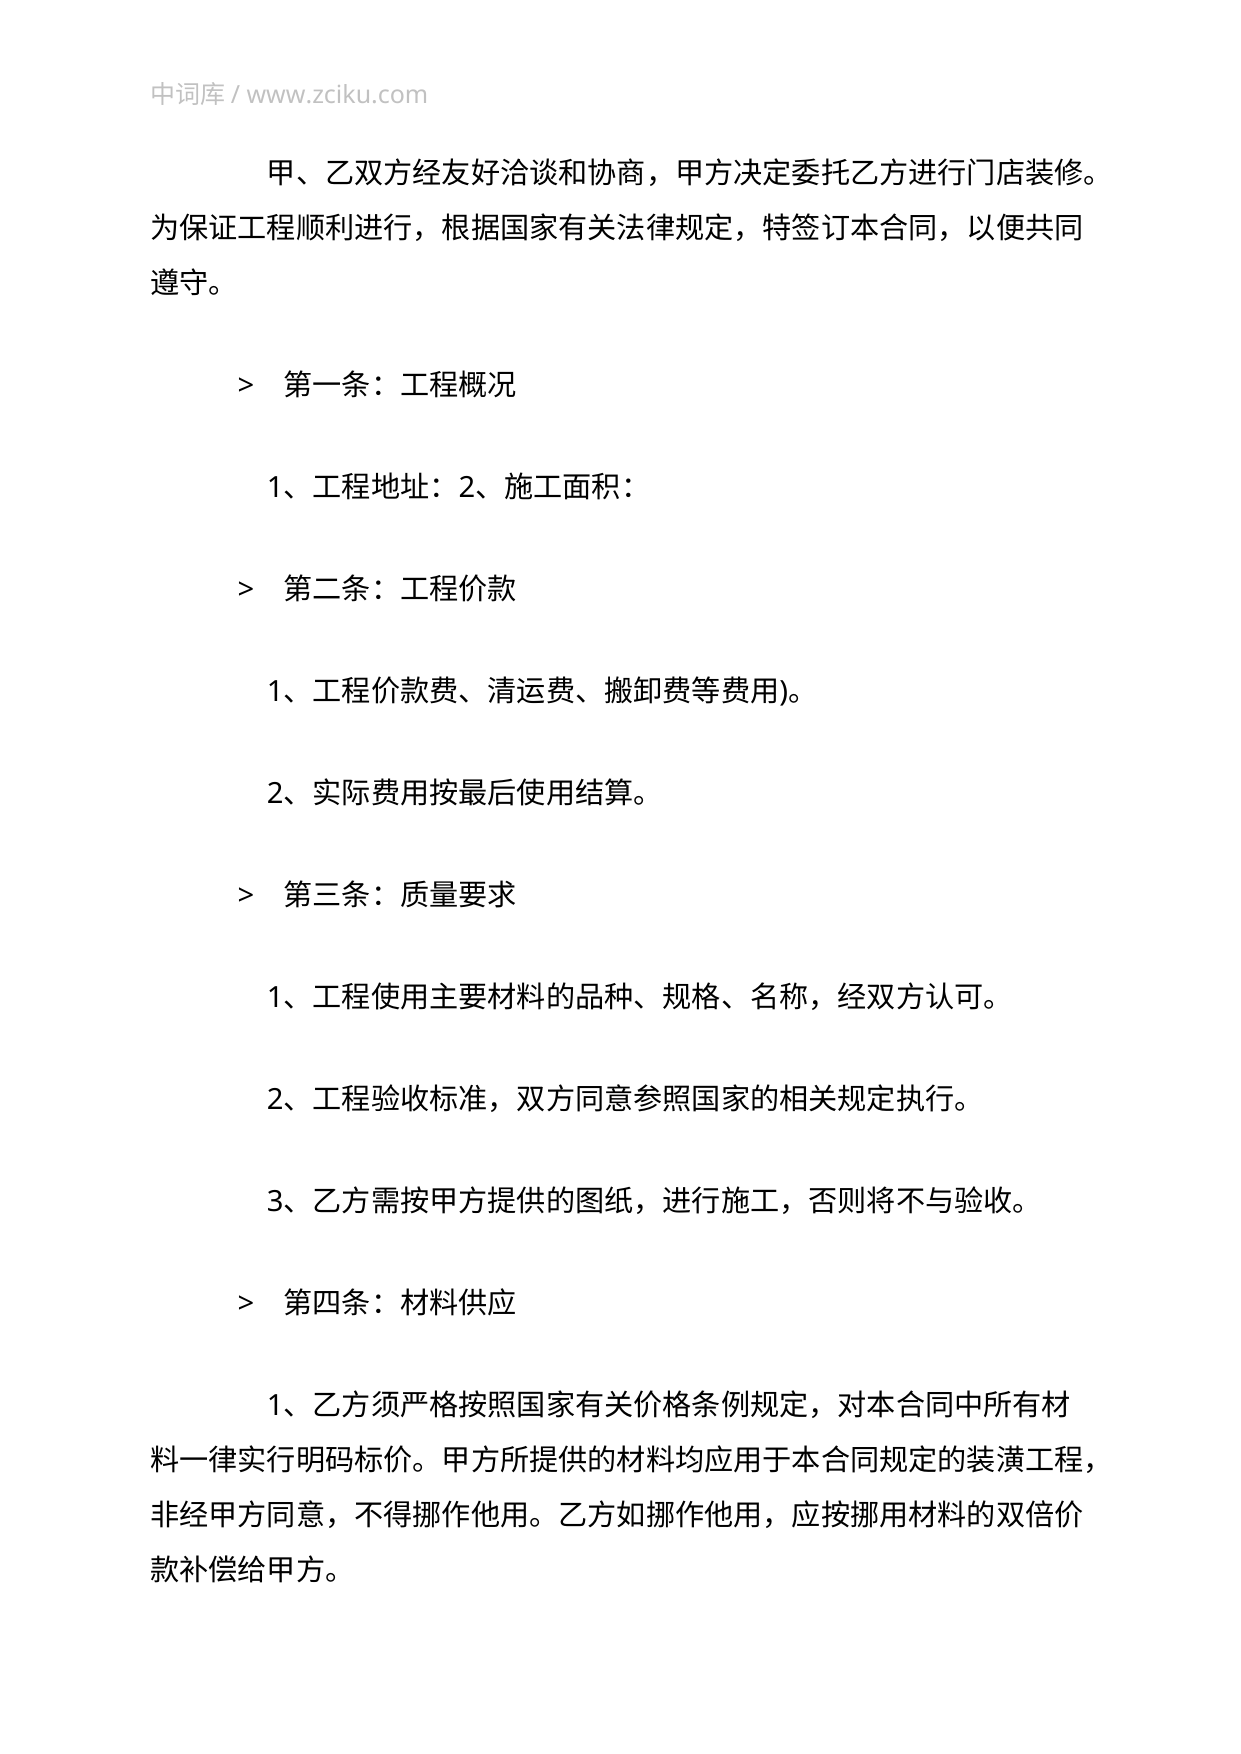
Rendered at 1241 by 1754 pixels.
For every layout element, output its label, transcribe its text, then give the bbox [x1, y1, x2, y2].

text 2、实际费用按最后使用结算。 [150, 769, 1090, 812]
text 1、工程使用主要材料的品种、规格、名称，经双方认可。 [150, 973, 1090, 1016]
text > 第三条：质量要求 [150, 871, 1090, 914]
text 1、工程价款费、清运费、搬卸费等费用)。 [150, 667, 1090, 710]
text 1、乙方须严格按照国家有关价格条例规定，对本合同中所有材料一律实行明码标价。甲方所提供的材料均应用于本合同规定的装潢工程，非经甲方同意，不得挪作他用。乙方如挪作他用，应按挪用材料的双倍价款补偿给甲方。 [150, 1381, 1090, 1588]
text 2、工程验收标准，双方同意参照国家的相关规定执行。 [150, 1075, 1090, 1118]
text > 第一条：工程概况 [150, 362, 1090, 404]
text > 第四条：材料供应 [150, 1279, 1090, 1322]
text 甲、乙双方经友好洽谈和协商，甲方决定委托乙方进行门店装修。为保证工程顺利进行，根据国家有关法律规定，特签订本合同，以便共同遵守。 [150, 150, 1090, 302]
text > 第二条：工程价款 [150, 566, 1090, 608]
text 1、工程地址：2、施工面积： [150, 463, 1090, 506]
text 3、乙方需按甲方提供的图纸，进行施工，否则将不与验收。 [150, 1177, 1090, 1220]
